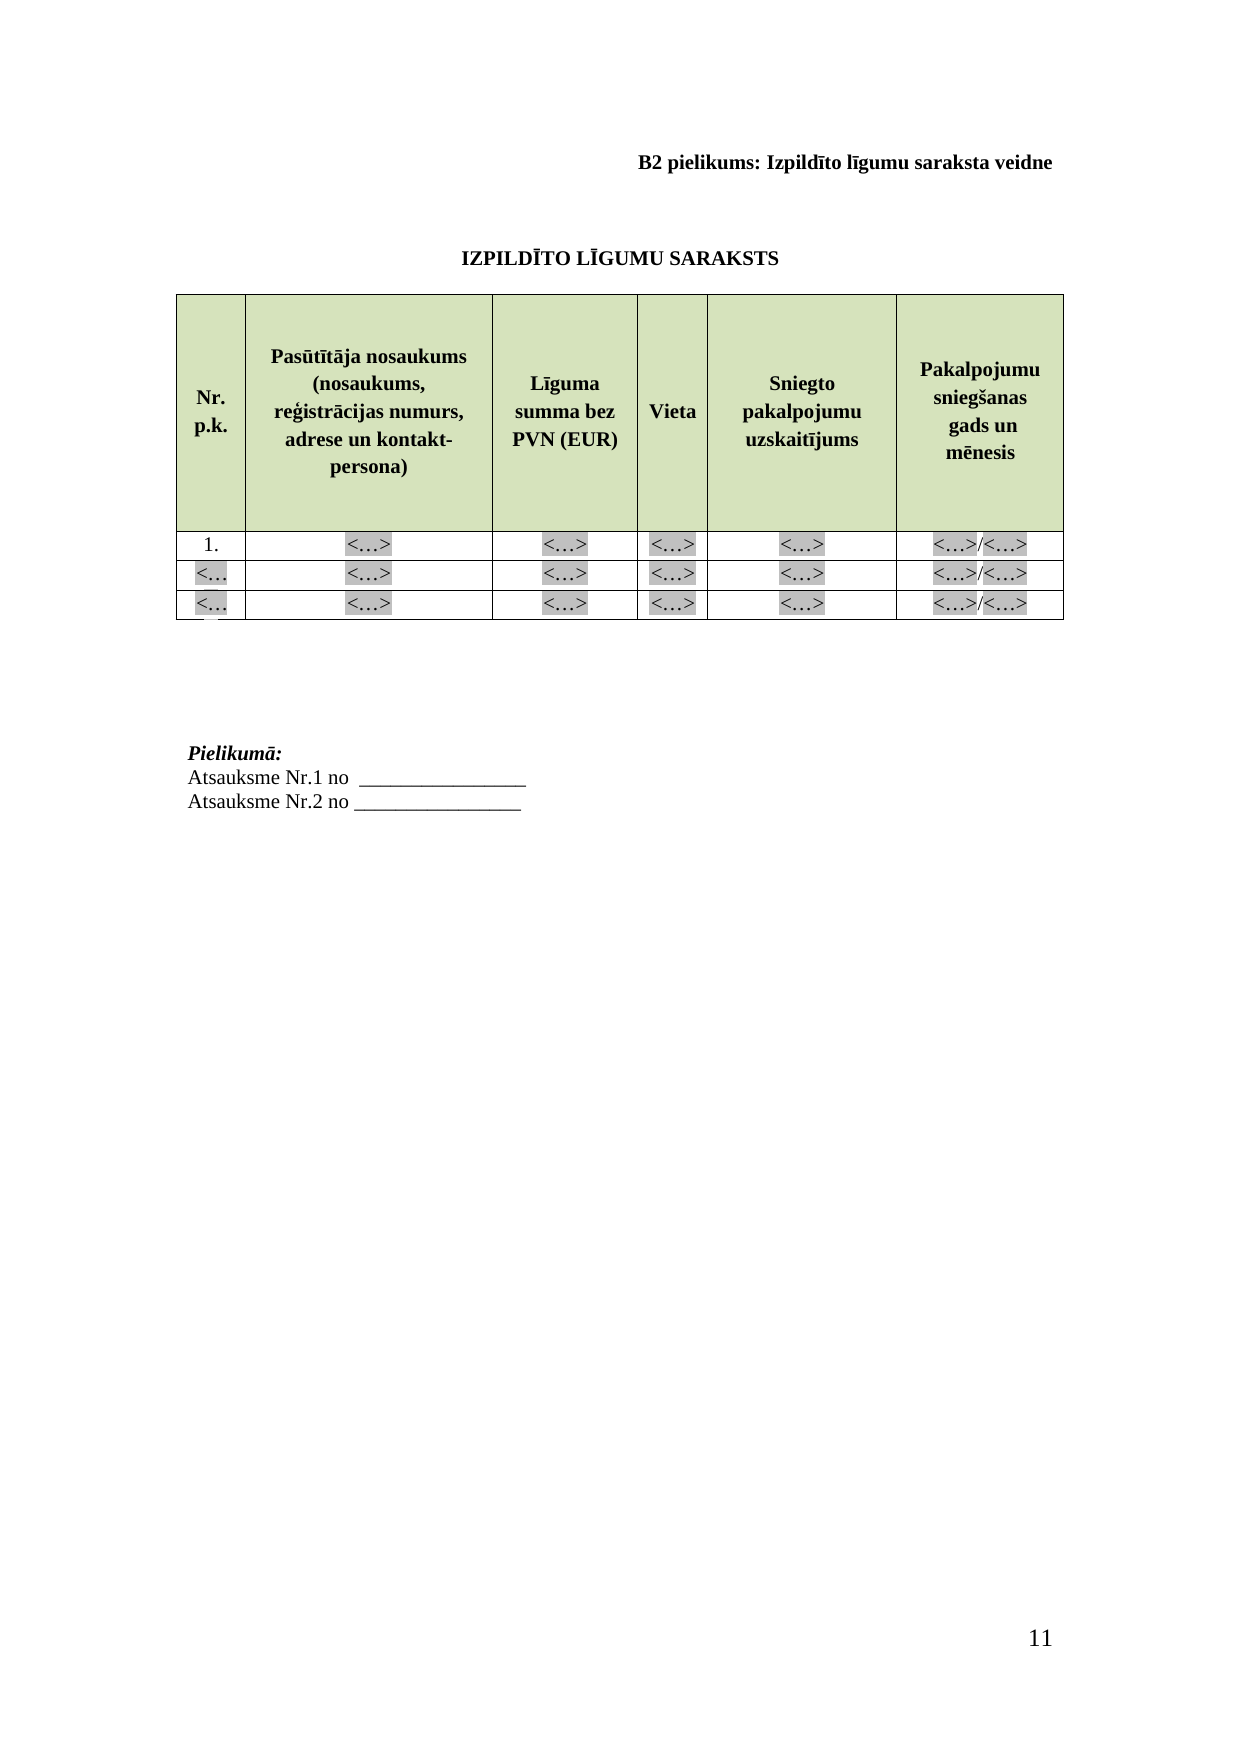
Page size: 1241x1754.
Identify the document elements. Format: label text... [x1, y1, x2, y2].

table_header Nr. p.k. [177, 295, 245, 531]
table_header Pakalpojumu sniegšanas gads un mēnesis [897, 295, 1063, 531]
text IZPILDĪTO LĪGUMU SARAKSTS [187, 246, 1053, 270]
table_cell <…> [638, 561, 707, 590]
table_cell <…> [493, 591, 637, 619]
table_cell <…> [708, 591, 896, 619]
table_cell <…> [493, 532, 637, 560]
table_header Līguma summa bez PVN (EUR) [493, 295, 637, 531]
table_cell <…> [177, 561, 245, 590]
text Atsauksme Nr.1 no ________________ [187, 765, 1053, 789]
table_cell <…>/<…> [897, 591, 1063, 619]
list B2 pielikums: Izpildīto līgumu saraksta veidne [187, 150, 1053, 174]
table_cell <…> [493, 561, 637, 590]
text Pielikumā: [187, 741, 1053, 765]
table_cell <…> [246, 561, 492, 590]
table_cell <…> [708, 561, 896, 590]
table_cell <…> [177, 591, 245, 619]
table_header Pasūtītāja nosaukums (nosaukums, reģistrācijas numurs, adrese un kontakt- persona) [246, 295, 492, 531]
text Atsauksme Nr.2 no ________________ [187, 789, 1053, 813]
table_cell <…> [246, 591, 492, 619]
table_cell 1. [177, 532, 245, 560]
table_cell <…> [246, 532, 492, 560]
table_cell <…>/<…> [897, 561, 1063, 590]
table_cell <…> [638, 591, 707, 619]
table_cell <…> [638, 532, 707, 560]
table_header Vieta [638, 295, 707, 531]
table_cell <…> [708, 532, 896, 560]
table_cell <…>/<…> [897, 532, 1063, 560]
table_header Sniegto pakalpojumu uzskaitījums [708, 295, 896, 531]
